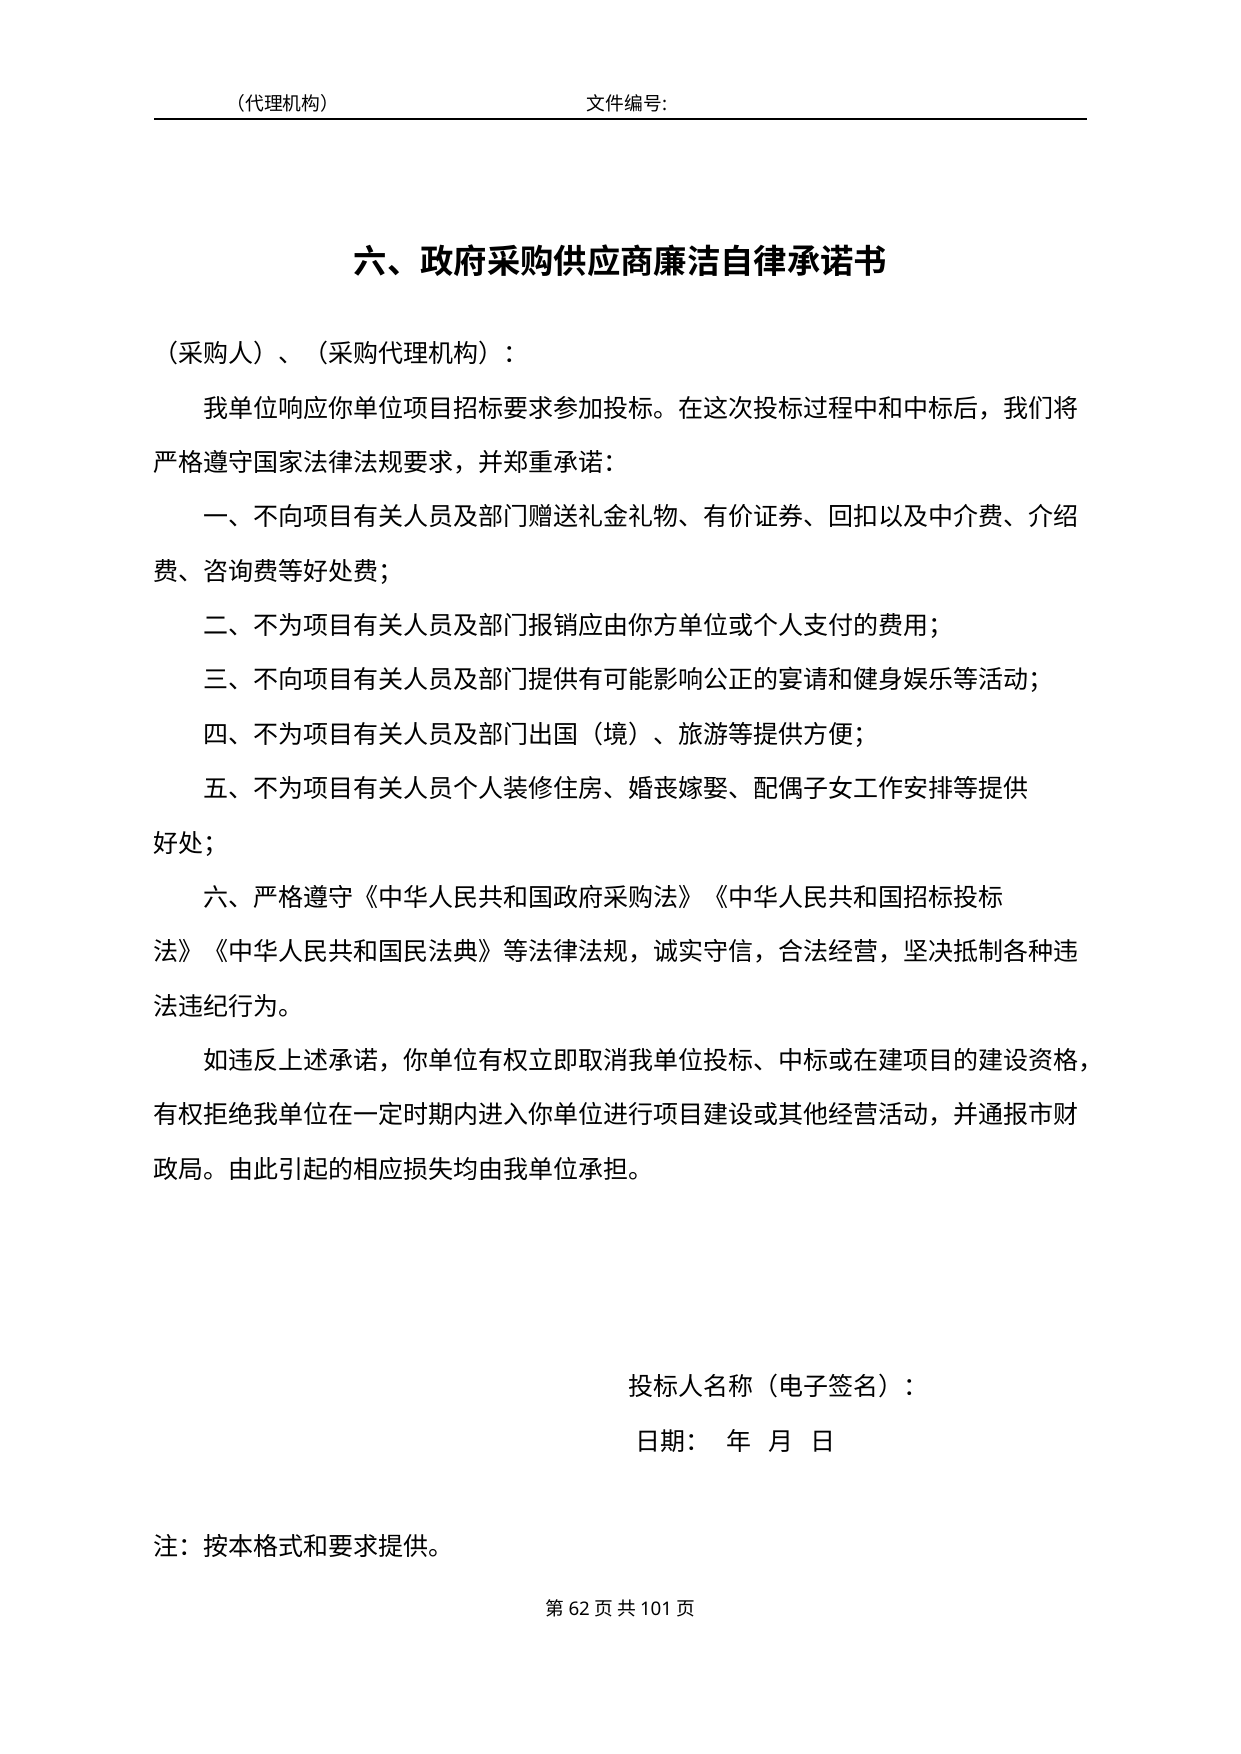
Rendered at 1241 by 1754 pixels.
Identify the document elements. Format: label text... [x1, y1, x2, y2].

text 三、不向项目有关人员及部门提供有可能影响公正的宴请和健身娱乐等活动； [154, 660, 1087, 696]
text 投标人名称（电子签名）： [154, 1367, 970, 1403]
text 二、不为项目有关人员及部门报销应由你方单位或个人支付的费用； [154, 606, 1087, 642]
text 注：按本格式和要求提供。 [153, 1527, 1043, 1563]
text 六、严格遵守《中华人民共和国政府采购法》《中华人民共和国招标投标 [204, 877, 1087, 914]
text （采购人）、（采购代理机构）： [153, 334, 1087, 370]
text 法》《中华人民共和国民法典》等法律法规，诚实守信，合法经营，坚决抵制各种违法违纪行为。 [153, 932, 1087, 1022]
text 如违反上述承诺，你单位有权立即取消我单位投标、中标或在建项目的建设资格，有权拒绝我单位在一定时期内进入你单位进行项目建设或其他经营活动，并通报市财政局。由此引起的相应损失均由我单位承担。 [153, 1041, 1087, 1186]
text 日期： 年 月 日 [635, 1421, 1087, 1457]
text 我单位响应你单位项目招标要求参加投标。在这次投标过程中和中标后，我们将严格遵守国家法律法规要求，并郑重承诺： [154, 388, 1087, 479]
text 好处； [153, 823, 1087, 859]
text 四、不为项目有关人员及部门出国（境）、旅游等提供方便； [154, 714, 1087, 751]
text 五、不为项目有关人员个人装修住房、婚丧嫁娶、配偶子女工作安排等提供 [204, 769, 1087, 805]
text 六、政府采购供应商廉洁自律承诺书 [153, 234, 1087, 283]
text 一、不向项目有关人员及部门赠送礼金礼物、有价证券、回扣以及中介费、介绍费、咨询费等好处费； [154, 497, 1087, 587]
